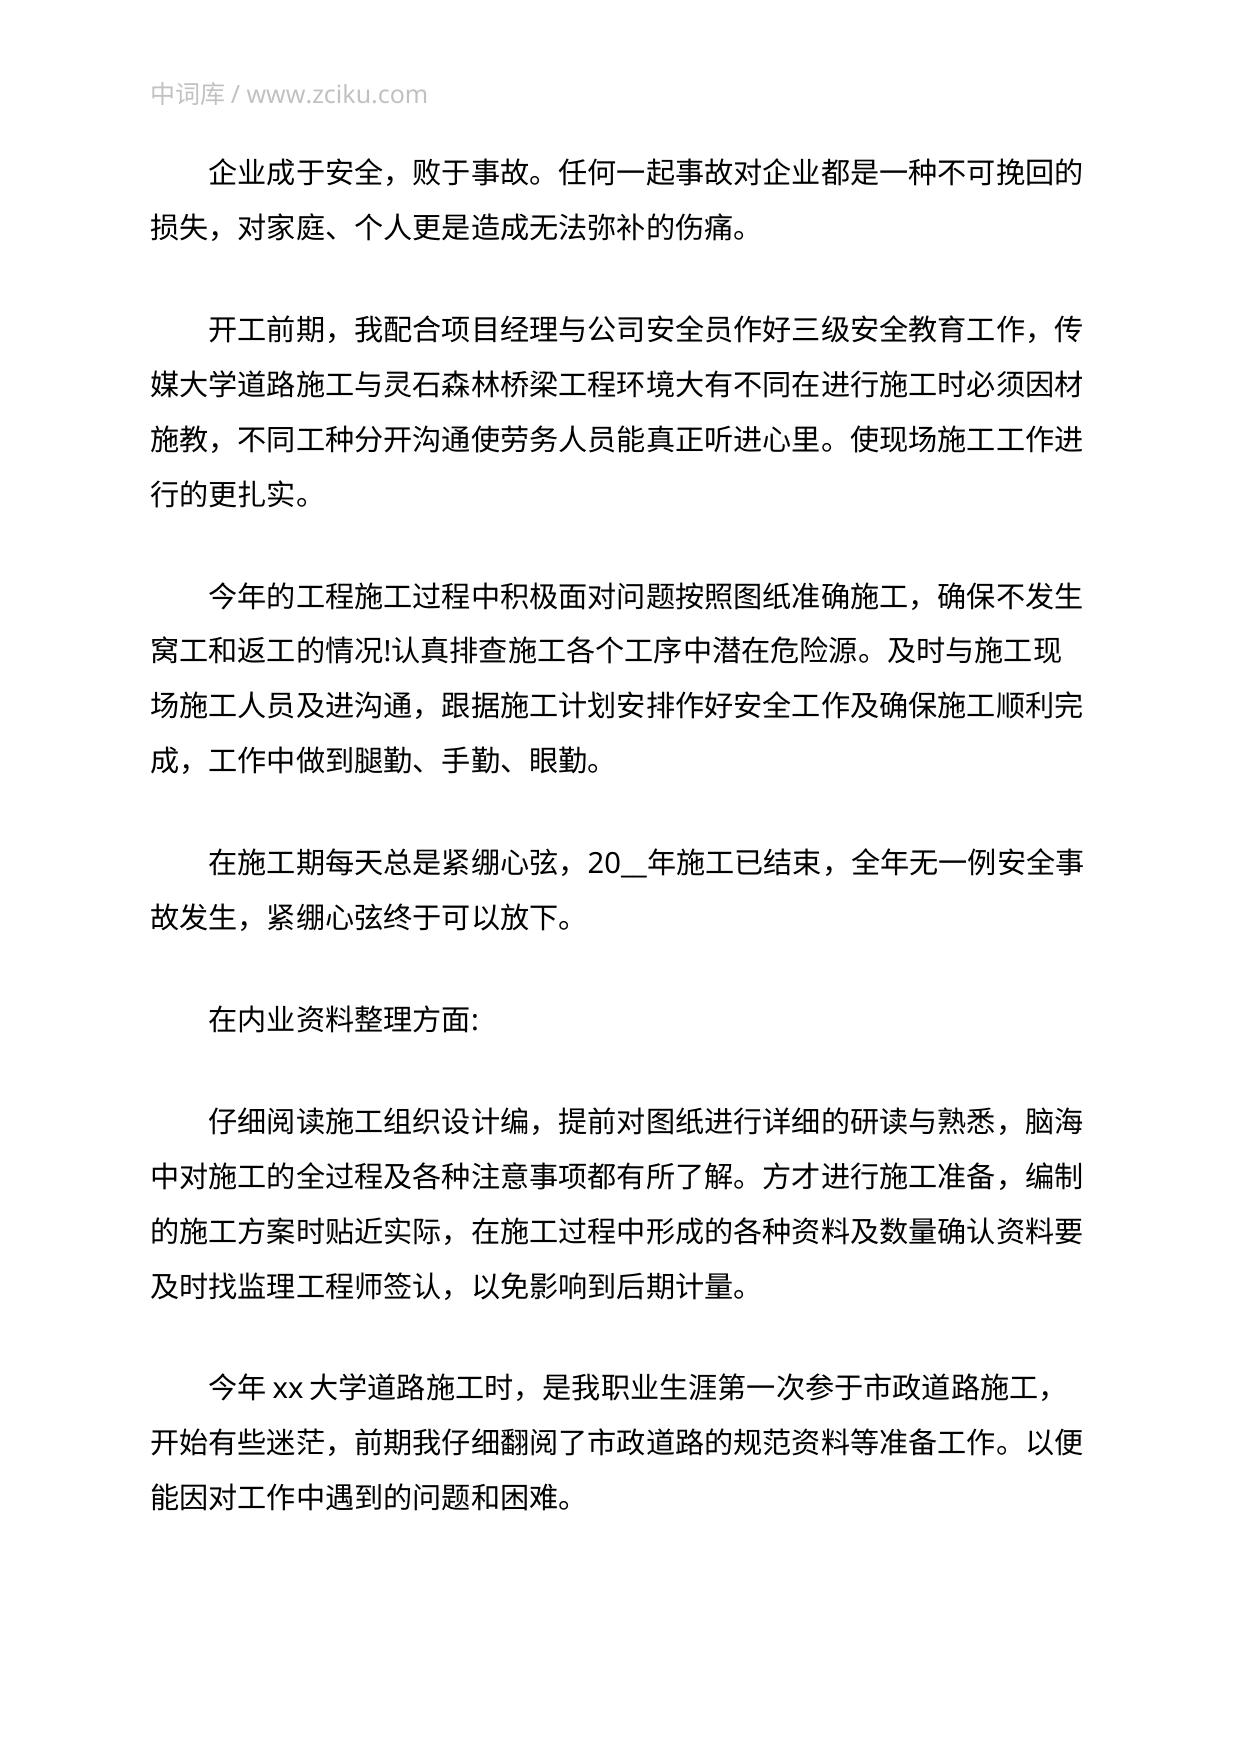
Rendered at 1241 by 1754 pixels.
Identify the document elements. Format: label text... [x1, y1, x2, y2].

text 企业成于安全，败于事故。任何一起事故对企业都是一种不可挽回的损失，对家庭、个人更是造成无法弥补的伤痛。 [150, 150, 1090, 247]
text 仔细阅读施工组织设计编，提前对图纸进行详细的研读与熟悉，脑海中对施工的全过程及各种注意事项都有所了解。方才进行施工准备，编制的施工方案时贴近实际，在施工过程中形成的各种资料及数量确认资料要及时找监理工程师签认，以免影响到后期计量。 [150, 1098, 1090, 1305]
text 在内业资料整理方面: [150, 996, 1090, 1039]
text 今年xx大学道路施工时，是我职业生涯第一次参于市政道路施工，开始有些迷茫，前期我仔细翻阅了市政道路的规范资料等准备工作。以便能因对工作中遇到的问题和困难。 [150, 1365, 1090, 1517]
text 在施工期每天总是紧绷心弦，20__年施工已结束，全年无一例安全事故发生，紧绷心弦终于可以放下。 [150, 840, 1090, 937]
text 今年的工程施工过程中积极面对问题按照图纸准确施工，确保不发生窝工和返工的情况!认真排查施工各个工序中潜在危险源。及时与施工现场施工人员及进沟通，跟据施工计划安排作好安全工作及确保施工顺利完成，工作中做到腿勤、手勤、眼勤。 [150, 573, 1090, 780]
text 开工前期，我配合项目经理与公司安全员作好三级安全教育工作，传媒大学道路施工与灵石森林桥梁工程环境大有不同在进行施工时必须因材施教，不同工种分开沟通使劳务人员能真正听进心里。使现场施工工作进行的更扎实。 [150, 307, 1090, 514]
